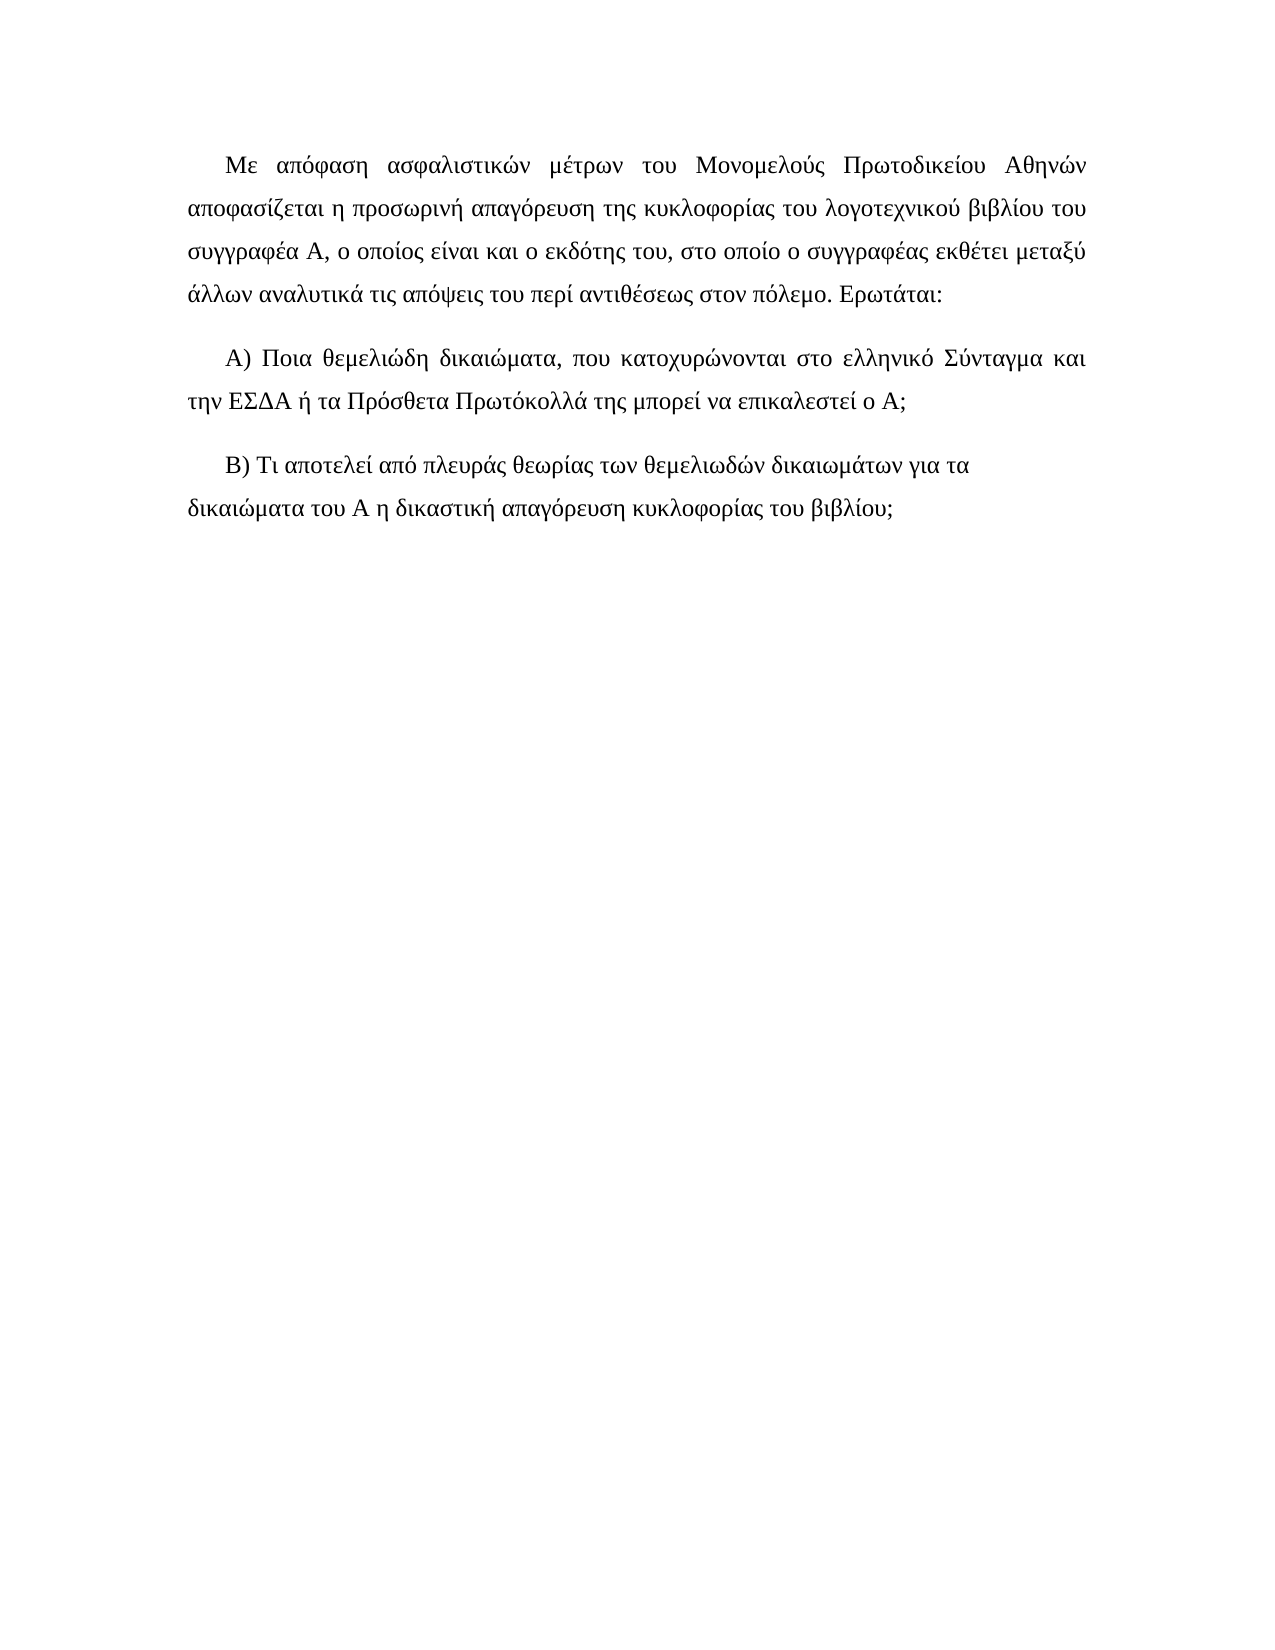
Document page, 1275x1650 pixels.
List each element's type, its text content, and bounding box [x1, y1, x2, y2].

text Με απόφαση ασφαλιστικών μέτρων του Μονομελούς Πρωτοδικείου Αθηνών αποφασίζεται η προσωρινή απαγόρευση της κυκλοφορίας του λογοτεχνικού βιβλίου του συγγραφέα Α, ο οποίος είναι και ο εκδότης του, στο οποίο ο συγγραφέας εκθέτει μεταξύ άλλων αναλυτικά τις απόψεις του περί αντιθέσεως στον πόλεμο. Ερωτάται: [187, 150, 1087, 308]
text Β) Τι αποτελεί από πλευράς θεωρίας των θεμελιωδών δικαιωμάτων για τα δικαιώματα του Α η δικαστική απαγόρευση κυκλοφορίας του βιβλίου; [187, 450, 1087, 522]
text Α) Ποια θεμελιώδη δικαιώματα, που κατοχυρώνονται στο ελληνικό Σύνταγμα και την ΕΣΔΑ ή τα Πρόσθετα Πρωτόκολλά της μπορεί να επικαλεστεί ο Α; [187, 343, 1087, 415]
